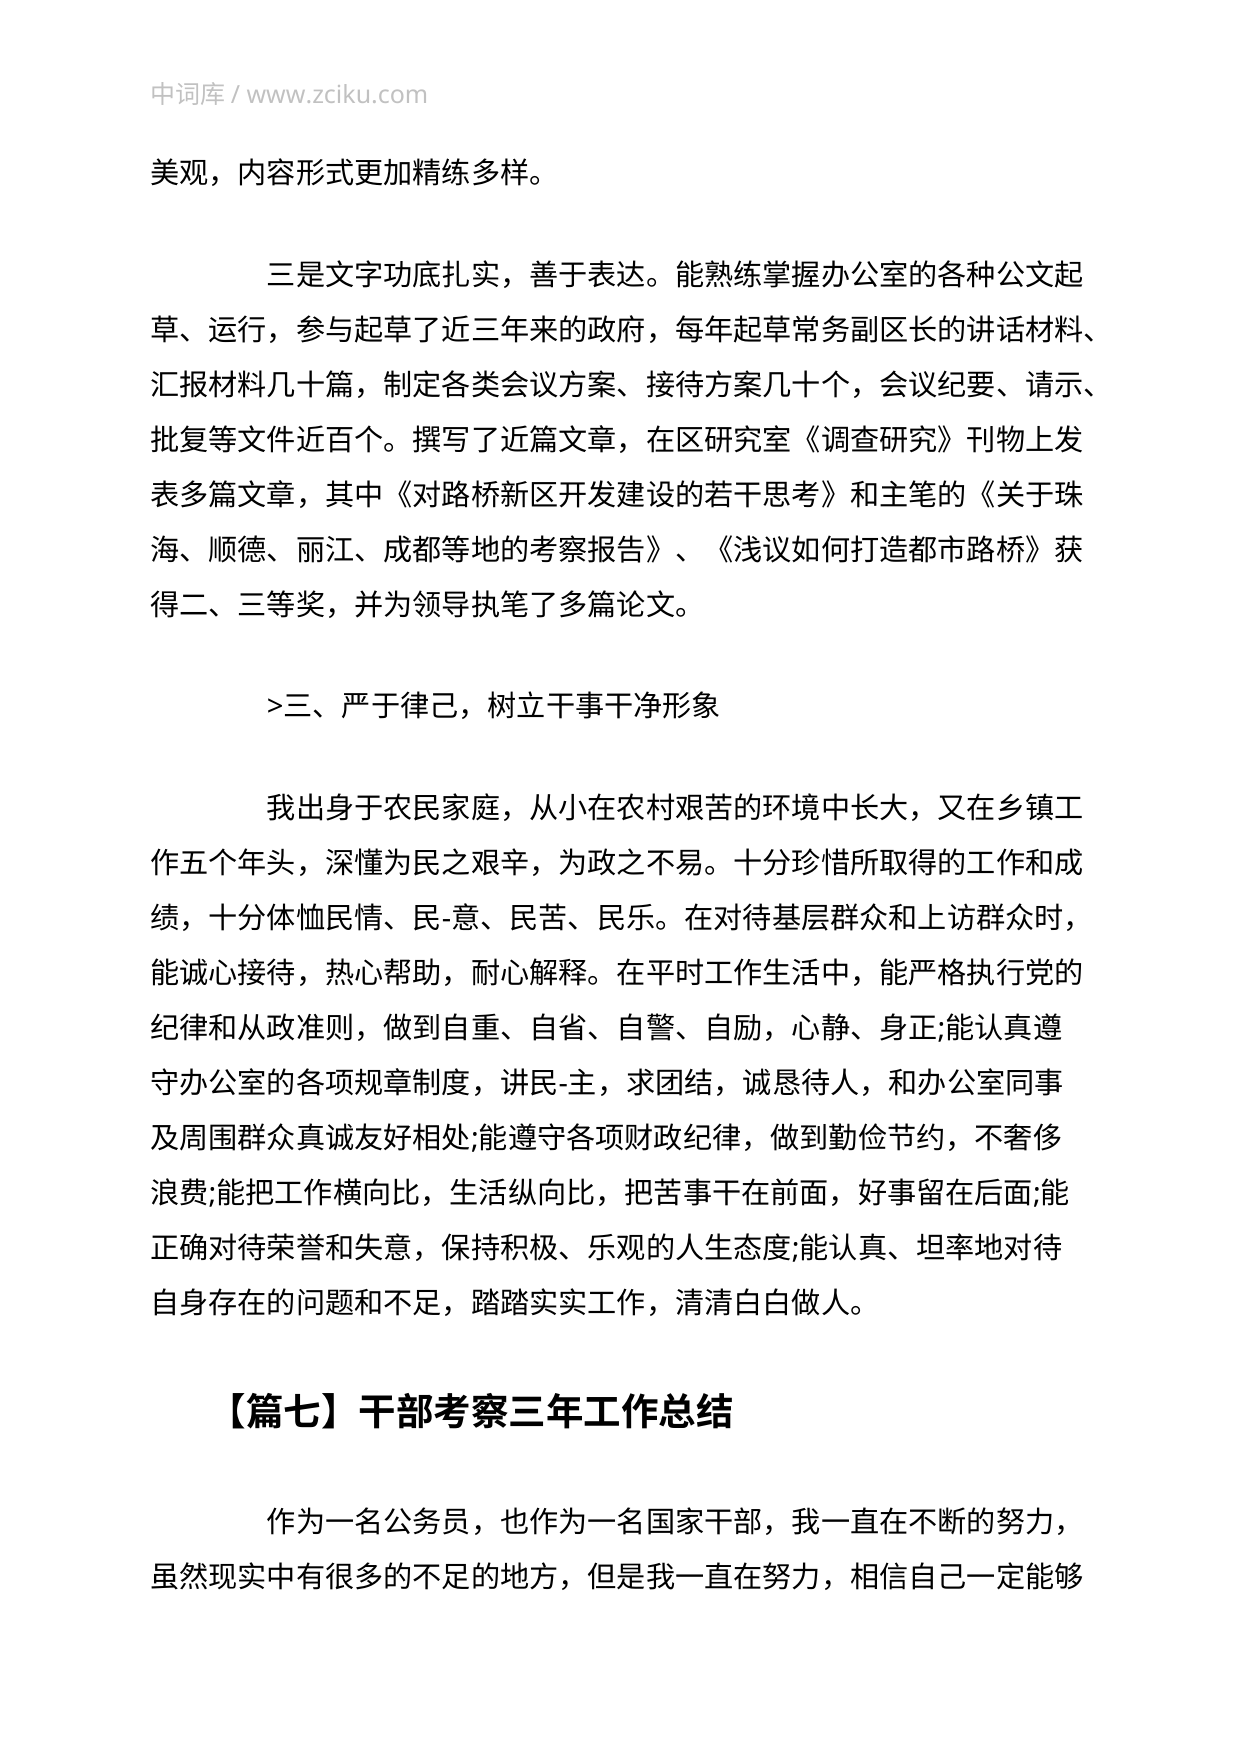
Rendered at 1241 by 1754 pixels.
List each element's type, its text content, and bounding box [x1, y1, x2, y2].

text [150, 150, 1090, 192]
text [150, 1499, 1090, 1596]
text 三是文字功底扎实，善于表达。能熟练掌握办公室的各种公文起草、运行，参与起草了近三年来的政府，每年起草常务副区长的讲话材料、汇报材料几十篇，制定各类会议方案、接待方案几十个，会议纪要、请示、批复等文件近百个。撰写了近篇文章，在区研究室《调查研究》刊物上发表多篇文章，其中《对路桥新区开发建设的若干思考》和主笔的《关于珠海、顺德、丽江、成都等地的考察报告》、《浅议如何打造都市路桥》获得二、三等奖，并为领导执笔了多篇论文。 [150, 252, 1090, 623]
text >三、严于律己，树立干事干净形象 [150, 683, 1090, 725]
text 我出身于农民家庭，从小在农村艰苦的环境中长大，又在乡镇工作五个年头，深懂为民之艰辛，为政之不易。十分珍惜所取得的工作和成绩，十分体恤民情、民-意、民苦、民乐。在对待基层群众和上访群众时，能诚心接待，热心帮助，耐心解释。在平时工作生活中，能严格执行党的纪律和从政准则，做到自重、自省、自警、自励，心静、身正;能认真遵守办公室的各项规章制度，讲民-主，求团结，诚恳待人，和办公室同事及周围群众真诚友好相处;能遵守各项财政纪律，做到勤俭节约，不奢侈浪费;能把工作横向比，生活纵向比，把苦事干在前面，好事留在后面;能正确对待荣誉和失意，保持积极、乐观的人生态度;能认真、坦率地对待自身存在的问题和不足，踏踏实实工作，清清白白做人。 [150, 785, 1090, 1322]
text 【篇七】干部考察三年工作总结 [150, 1381, 1090, 1436]
